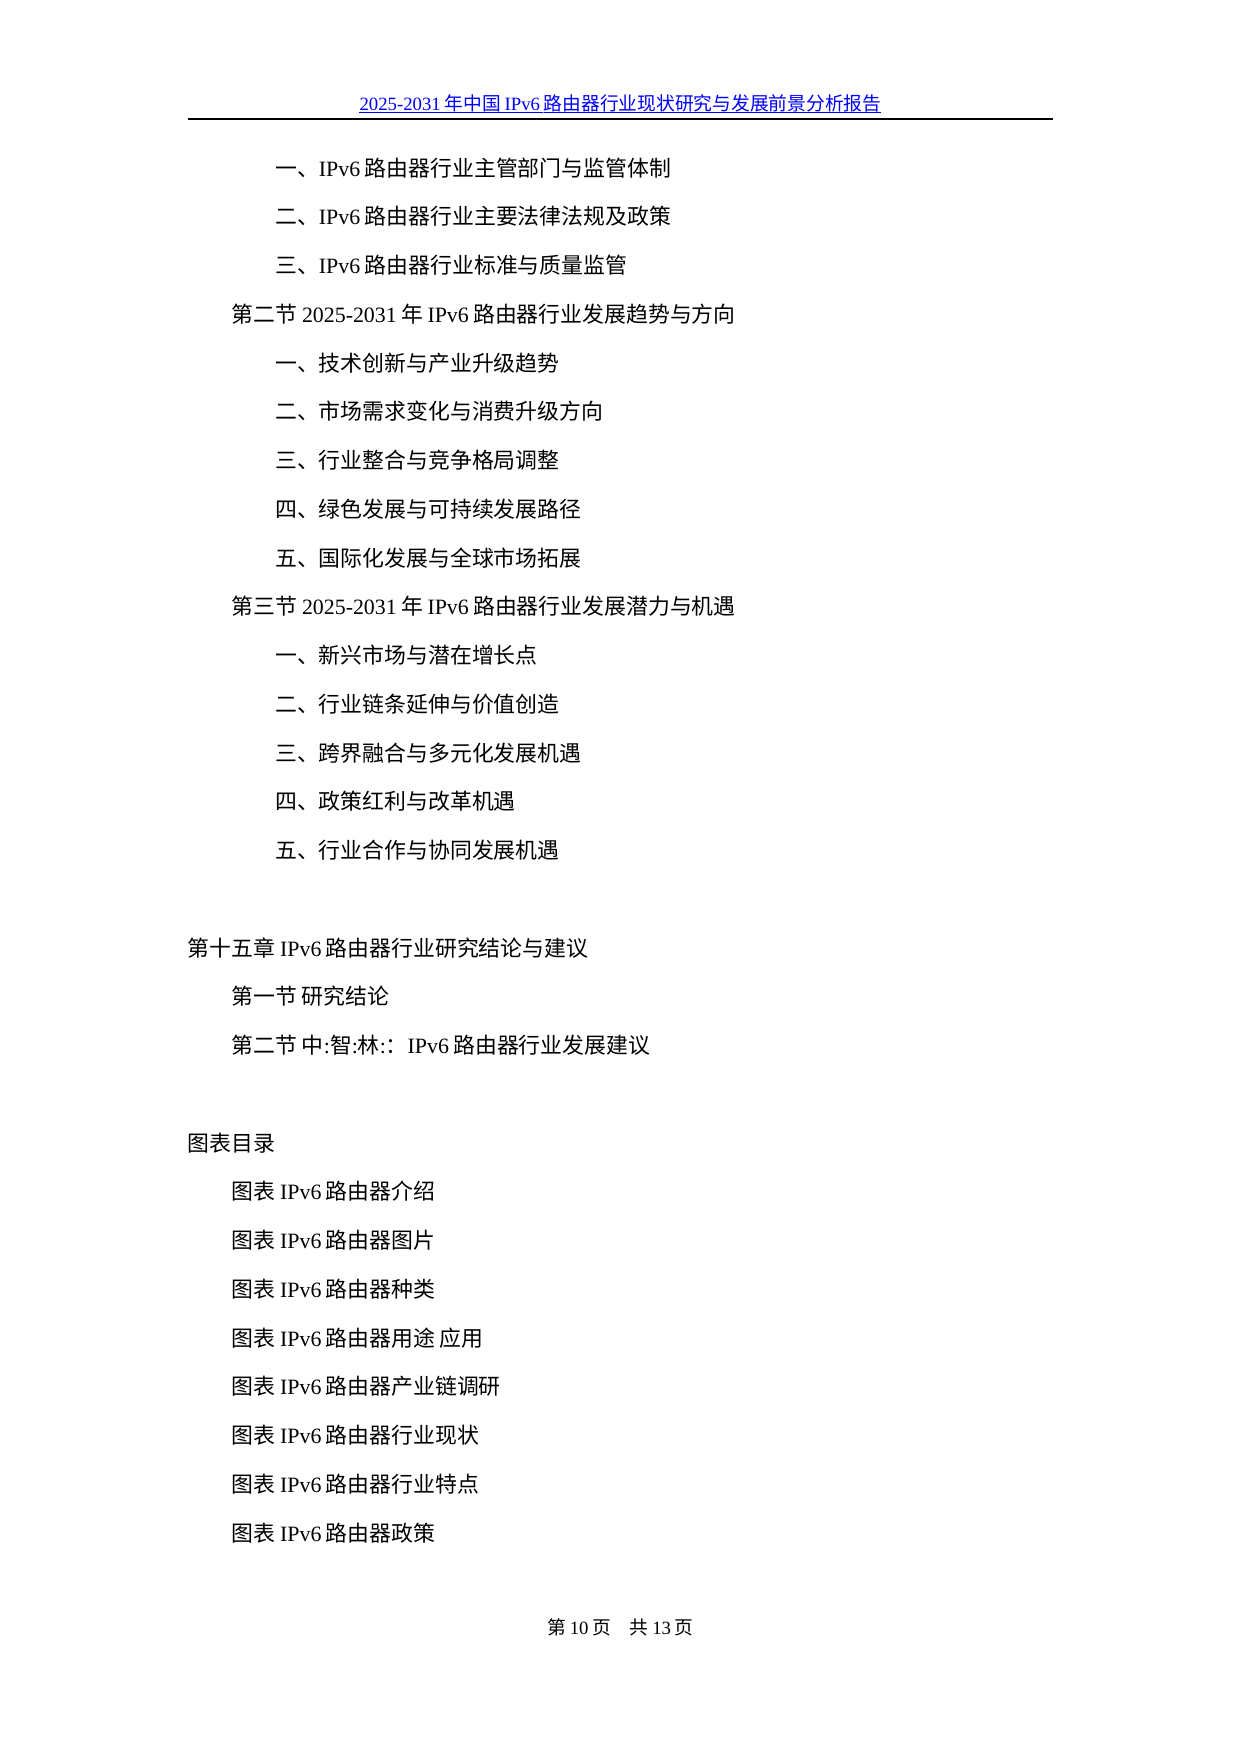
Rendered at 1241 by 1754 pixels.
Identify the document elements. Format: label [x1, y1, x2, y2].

text [187, 150, 1053, 1548]
